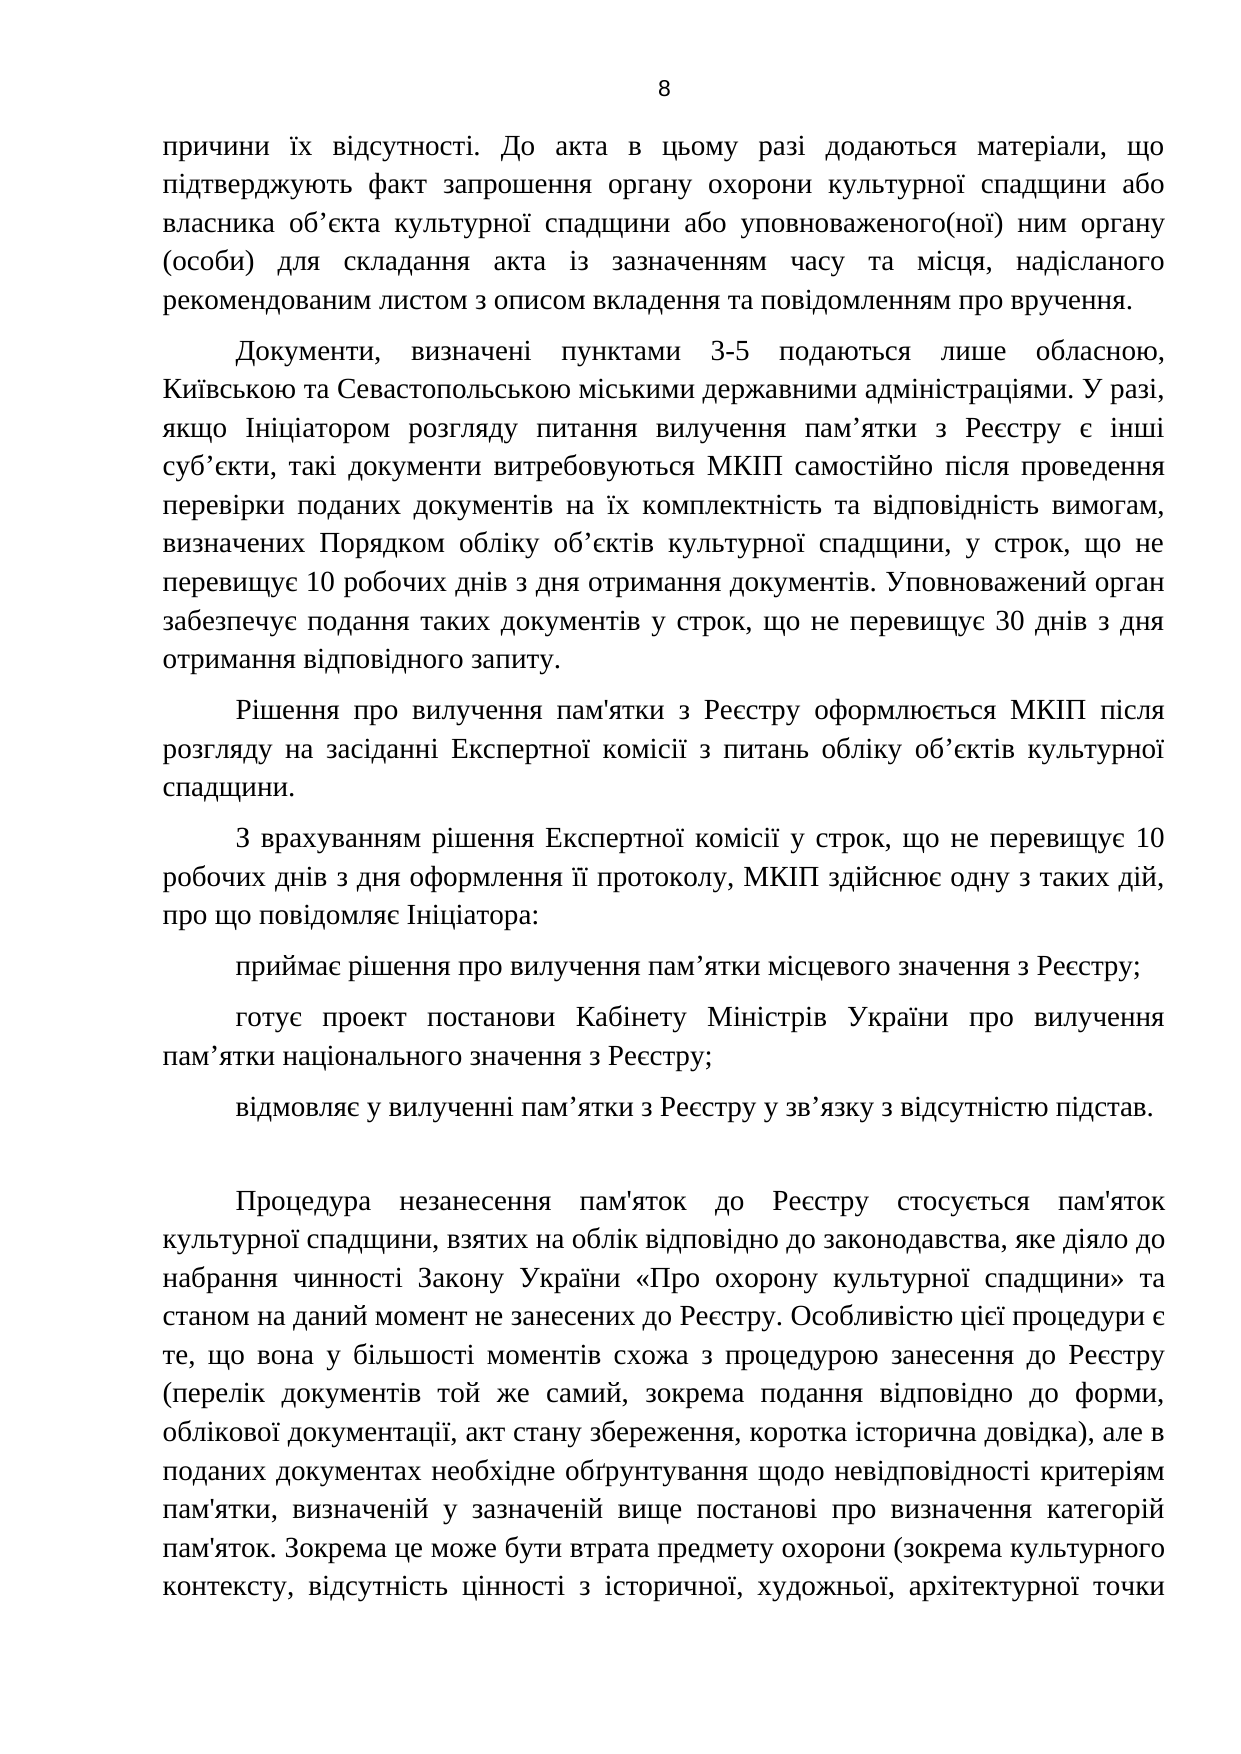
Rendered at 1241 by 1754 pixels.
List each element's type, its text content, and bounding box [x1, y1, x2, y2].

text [162, 1183, 1166, 1602]
text Рішення про вилучення пам'ятки з Реєстру оформлюється МКІП після розгляду на засіданні Експертної комісії з питань обліку об’єктів культурної спадщини. [162, 692, 1166, 803]
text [162, 128, 1166, 315]
text Документи, визначені пунктами 3-5 подаються лише обласною, Київською та Севастопольською міськими державними адміністраціями. У разі, якщо Ініціатором розгляду питання вилучення пам’ятки з Реєстру є інші суб’єкти, такі документи витребовуються МКІП самостійно після проведення перевірки поданих документів на їх комплектність та відповідність вимогам, визначених Порядком обліку об’єктів культурної спадщини, у строк, що не перевищує 10 робочих днів з дня отримання документів. Уповноважений орган забезпечує подання таких документів у строк, що не перевищує 30 днів з дня отримання відповідного запиту. [162, 333, 1166, 675]
text приймає рішення про вилучення пам’ятки місцевого значення з Реєстру; [162, 948, 1166, 982]
text З врахуванням рішення Експертної комісії у строк, що не перевищує 10 робочих днів з дня оформлення її протоколу, МКІП здійснює одну з таких дій, про що повідомляє Ініціатора: [162, 820, 1166, 931]
text готує проект постанови Кабінету Міністрів України про вилучення пам’ятки національного значення з Реєстру; [162, 999, 1166, 1072]
text відмовляє у вилученні пам’ятки з Реєстру у зв’язку з відсутністю підстав. [162, 1089, 1166, 1123]
